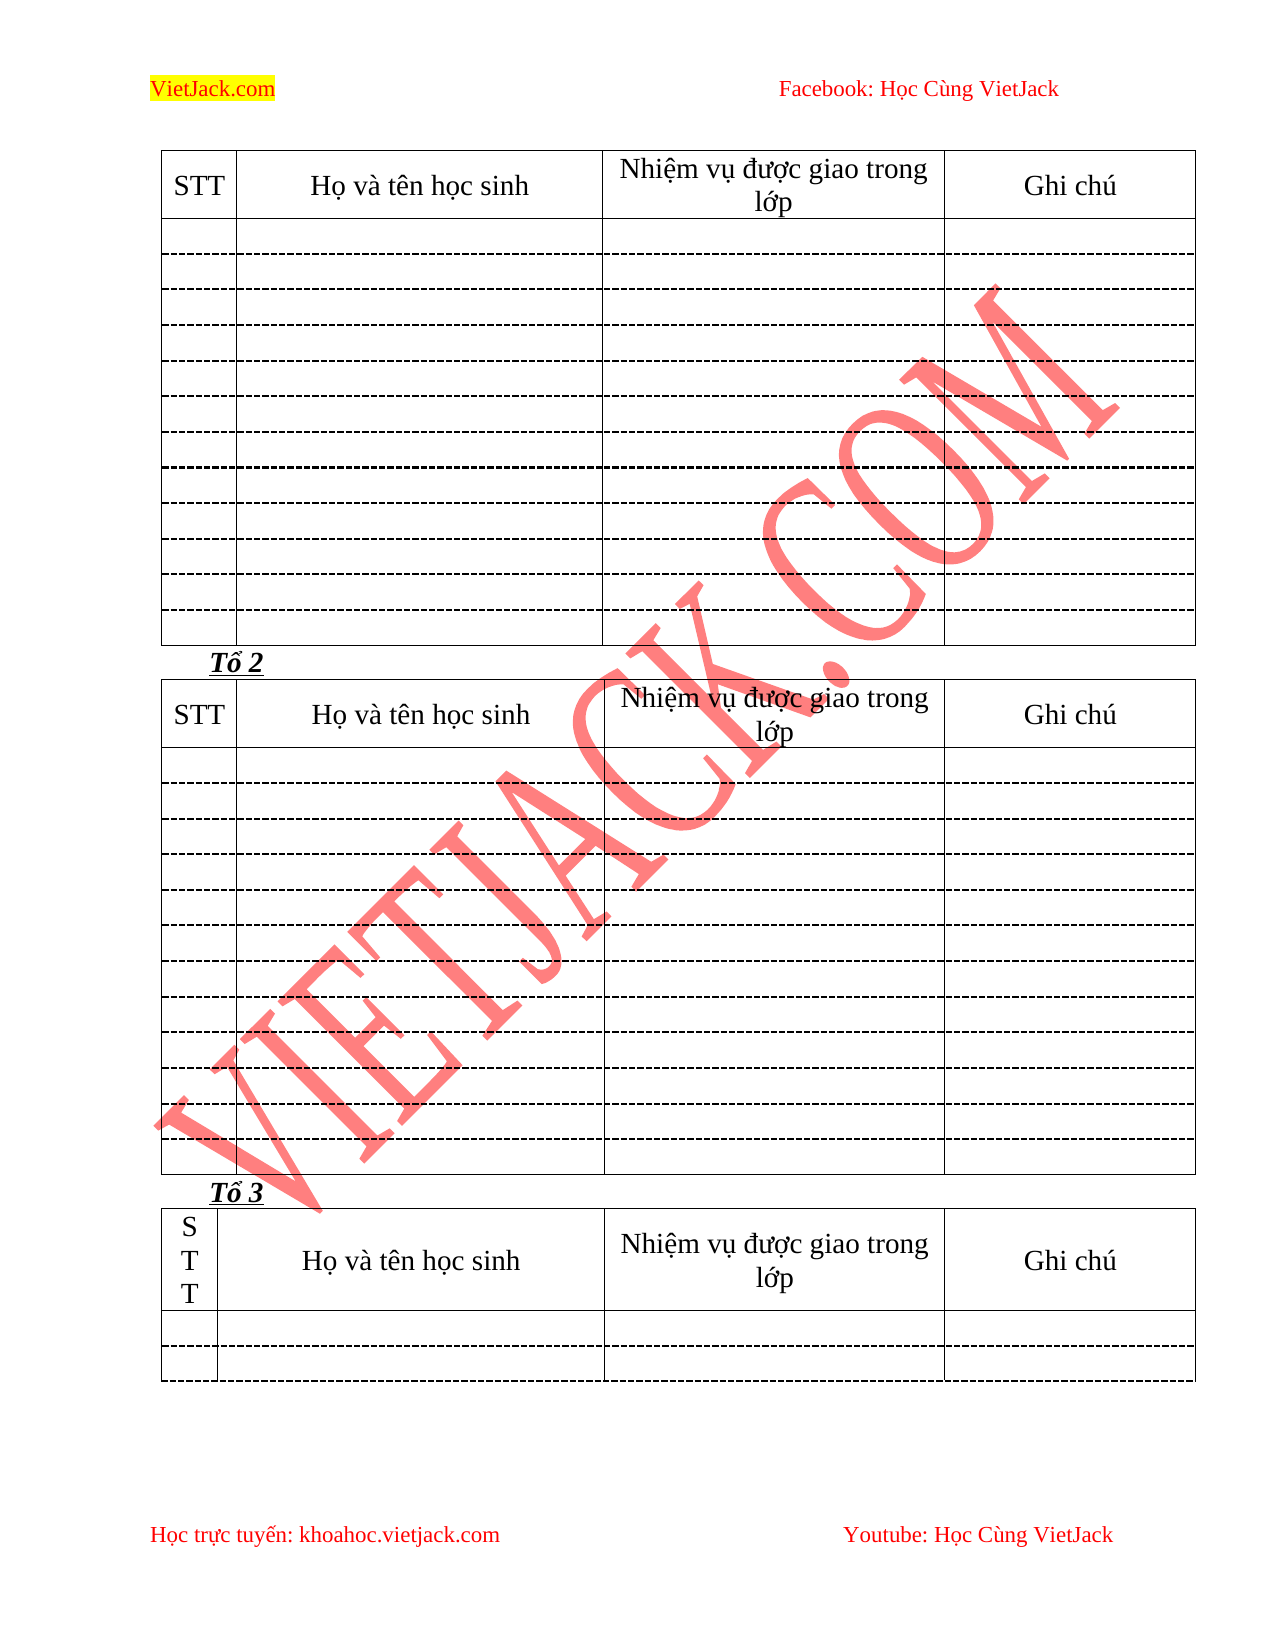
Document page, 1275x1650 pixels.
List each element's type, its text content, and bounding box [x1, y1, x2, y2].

table_cell [945, 996, 1195, 1031]
table_header STT [162, 151, 236, 218]
table_cell [603, 253, 944, 288]
table_cell [237, 1138, 604, 1174]
table_cell [162, 219, 236, 253]
table_cell [603, 609, 944, 644]
table_cell [603, 360, 944, 395]
table_cell [237, 288, 602, 324]
table_cell [237, 466, 602, 502]
table_cell [162, 253, 236, 288]
table_cell [237, 609, 602, 644]
table_cell [945, 466, 1195, 502]
table_header Ghi chú [945, 680, 1195, 747]
table_cell [162, 288, 236, 324]
table_cell [605, 889, 944, 924]
table_cell [162, 395, 236, 431]
table_cell [237, 431, 602, 466]
table_cell [945, 960, 1195, 996]
table_cell [237, 924, 604, 960]
table_cell [162, 853, 236, 889]
table_cell [945, 1345, 1195, 1380]
table_cell [945, 324, 1195, 359]
table_cell [605, 996, 944, 1031]
table_cell [603, 395, 944, 431]
table_header Họ và tên học sinh [237, 680, 604, 747]
table_cell [237, 1067, 604, 1102]
table_cell [237, 395, 602, 431]
table_cell [945, 288, 1195, 324]
table_header Ghi chú [945, 151, 1195, 218]
table_cell [162, 818, 236, 853]
table_cell [603, 324, 944, 359]
table_cell [945, 1067, 1195, 1102]
table_header Nhiệm vụ được giao trong lớp [603, 151, 944, 218]
table_cell [162, 324, 236, 359]
table_header STT [162, 1209, 217, 1310]
table_cell [237, 960, 604, 996]
table_cell [162, 1138, 236, 1174]
table_cell [162, 360, 236, 395]
table_cell [162, 782, 236, 817]
table_cell [945, 924, 1195, 960]
table_cell [605, 1103, 944, 1138]
table_cell [945, 253, 1195, 288]
table_cell [603, 431, 944, 466]
table_cell [237, 1031, 604, 1067]
table_cell [945, 818, 1195, 853]
table_cell [605, 1138, 944, 1174]
table_cell [162, 996, 236, 1031]
table_cell [237, 538, 602, 573]
table_cell [162, 1031, 236, 1067]
table_cell [945, 573, 1195, 609]
table_cell [603, 502, 944, 538]
table_cell [162, 748, 236, 782]
table_cell [945, 360, 1195, 395]
table_cell [605, 1067, 944, 1102]
table_cell [237, 1103, 604, 1138]
table_header Họ và tên học sinh [218, 1209, 604, 1310]
text Tổ 2 [150, 646, 1125, 679]
table_cell [945, 782, 1195, 817]
table_cell [945, 853, 1195, 889]
table_cell [162, 1103, 236, 1138]
table_cell [162, 960, 236, 996]
table_cell [162, 431, 236, 466]
table_cell [945, 502, 1195, 538]
table_cell [605, 853, 944, 889]
table_cell [162, 573, 236, 609]
table_cell [237, 253, 602, 288]
table_cell [945, 1103, 1195, 1138]
table_cell [603, 538, 944, 573]
table_cell [605, 1311, 944, 1344]
table_cell [237, 502, 602, 538]
table_cell [237, 360, 602, 395]
table_cell [162, 924, 236, 960]
text Tổ 3 [150, 1175, 1125, 1208]
table_cell [605, 1031, 944, 1067]
table_cell [237, 324, 602, 359]
table_cell [605, 818, 944, 853]
table_cell [605, 924, 944, 960]
table_cell [945, 889, 1195, 924]
table_cell [945, 1138, 1195, 1174]
table_cell [605, 960, 944, 996]
table_cell [162, 1311, 217, 1344]
table_header Nhiệm vụ được giao trong lớp [605, 1209, 944, 1310]
table_cell [162, 538, 236, 573]
table_cell [162, 502, 236, 538]
table_cell [237, 782, 604, 817]
table_cell [162, 889, 236, 924]
table_cell [162, 1067, 236, 1102]
table_cell [945, 1031, 1195, 1067]
table_cell [945, 748, 1195, 782]
table_cell [945, 431, 1195, 466]
table_cell [237, 996, 604, 1031]
table_header Nhiệm vụ được giao trong lớp [605, 680, 944, 747]
table_header Họ và tên học sinh [237, 151, 602, 218]
table_cell [237, 748, 604, 782]
table_cell [237, 219, 602, 253]
table_cell [237, 853, 604, 889]
table_cell [162, 1345, 217, 1380]
table_cell [603, 466, 944, 502]
table_cell [605, 1345, 944, 1380]
table_cell [218, 1311, 604, 1344]
table_cell [605, 782, 944, 817]
table_header Ghi chú [945, 1209, 1195, 1310]
table_cell [237, 818, 604, 853]
table_cell [945, 395, 1195, 431]
table_cell [945, 219, 1195, 253]
table_cell [945, 1311, 1195, 1344]
table_cell [945, 609, 1195, 644]
table_cell [218, 1345, 604, 1380]
table_cell [237, 573, 602, 609]
table_cell [162, 466, 236, 502]
table_cell [945, 538, 1195, 573]
table_cell [162, 609, 236, 644]
table_cell [603, 573, 944, 609]
table_header STT [162, 680, 236, 747]
table_cell [237, 889, 604, 924]
table_cell [603, 288, 944, 324]
table_cell [605, 748, 944, 782]
table_cell [603, 219, 944, 253]
